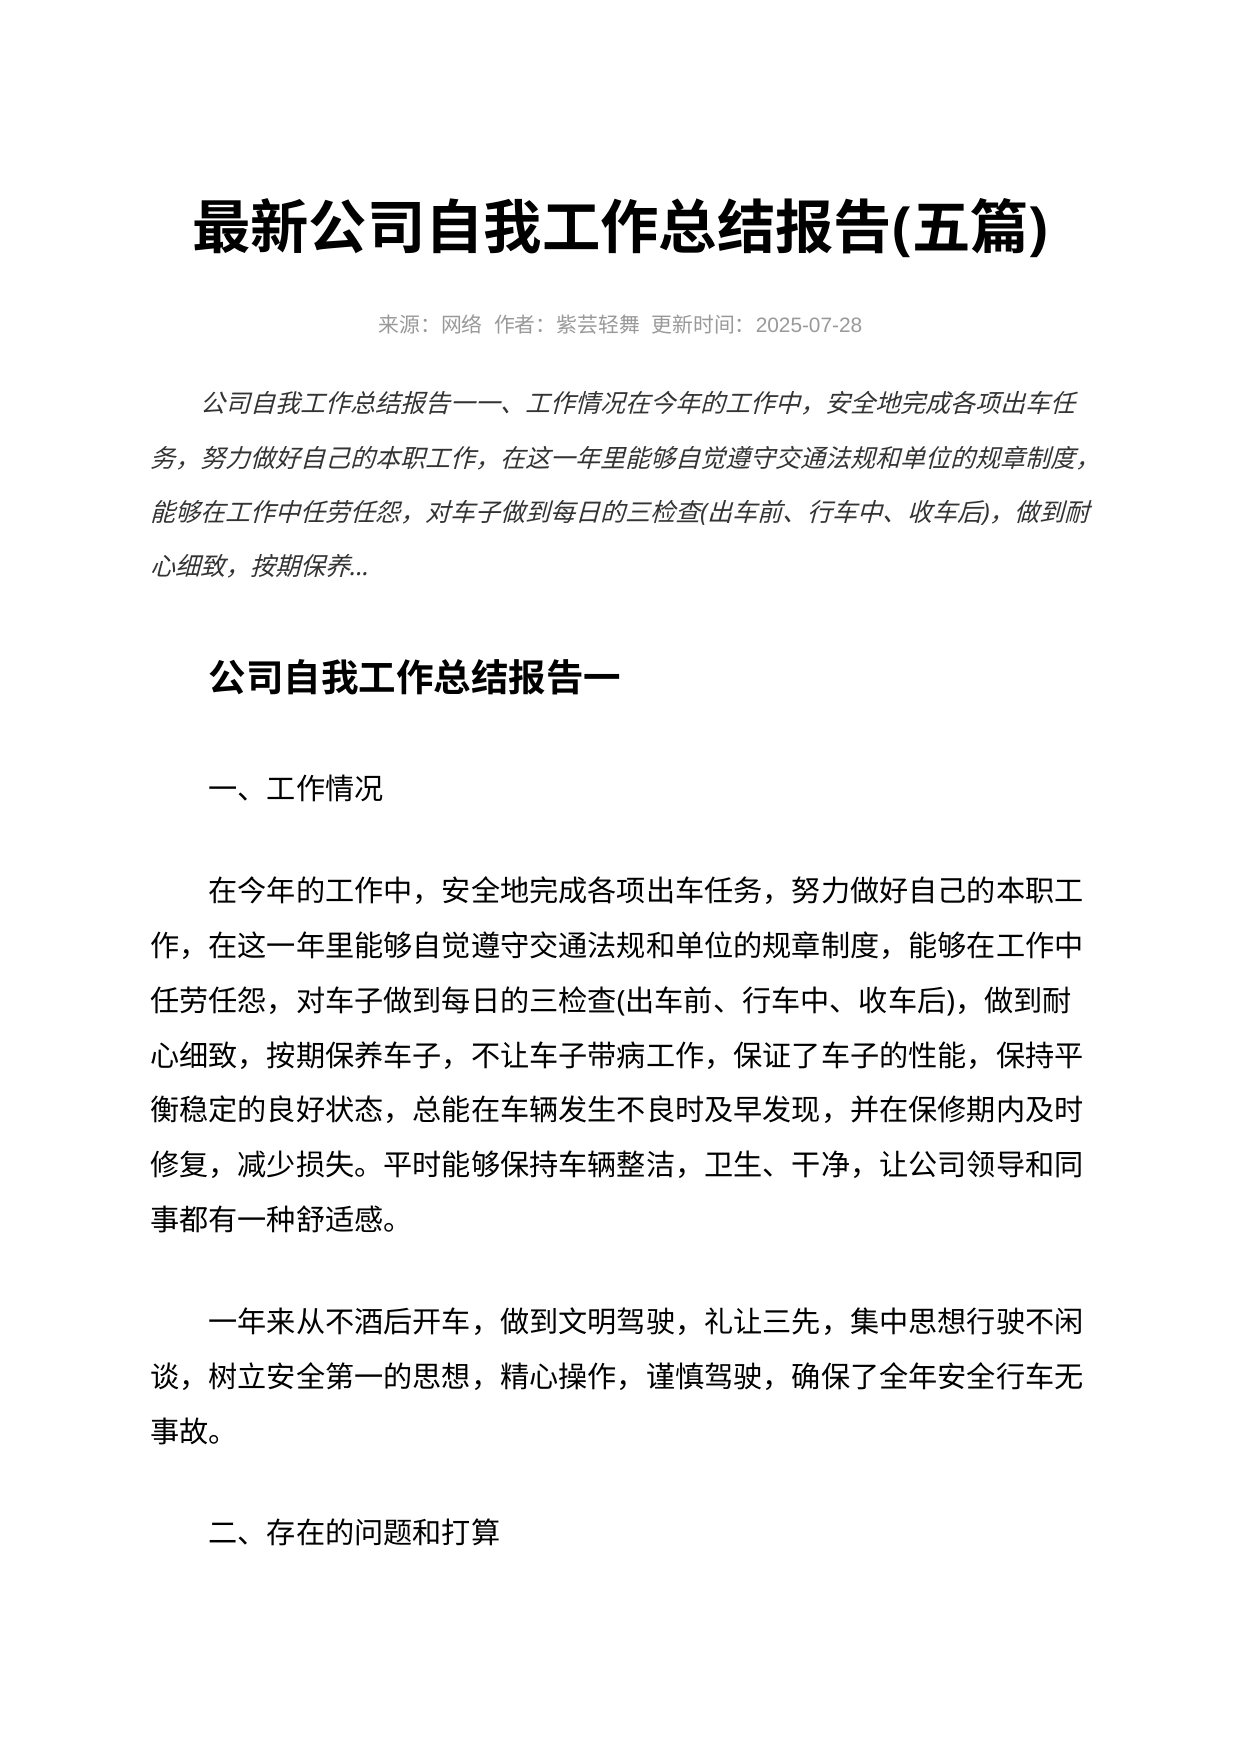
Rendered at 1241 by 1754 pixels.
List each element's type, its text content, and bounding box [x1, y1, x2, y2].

text 在今年的工作中，安全地完成各项出车任务，努力做好自己的本职工作，在这一年里能够自觉遵守交通法规和单位的规章制度，能够在工作中任劳任怨，对车子做到每日的三检查(出车前、行车中、收车后)，做到耐心细致，按期保养车子，不让车子带病工作，保证了车子的性能，保持平衡稳定的良好状态，总能在车辆发生不良时及早发现，并在保修期内及时修复，减少损失。平时能够保持车辆整洁，卫生、干净，让公司领导和同事都有一种舒适感。 [150, 867, 1090, 1239]
text 来源：网络 作者：紫芸轻舞 更新时间：2025-07-28 [150, 313, 1090, 337]
text 一年来从不酒后开车，做到文明驾驶，礼让三先，集中思想行驶不闲谈，树立安全第一的思想，精心操作，谨慎驾驶，确保了全年安全行车无事故。 [150, 1298, 1090, 1451]
text 二、存在的问题和打算 [150, 1510, 1090, 1552]
subtitle 最新公司自我工作总结报告(五篇) [150, 181, 1090, 266]
text 公司自我工作总结报告一 [150, 648, 1090, 702]
text 公司自我工作总结报告一一、工作情况在今年的工作中，安全地完成各项出车任务，努力做好自己的本职工作，在这一年里能够自觉遵守交通法规和单位的规章制度，能够在工作中任劳任怨，对车子做到每日的三检查(出车前、行车中、收车后)，做到耐心细致，按期保养... [150, 384, 1090, 583]
text 一、工作情况 [150, 766, 1090, 808]
